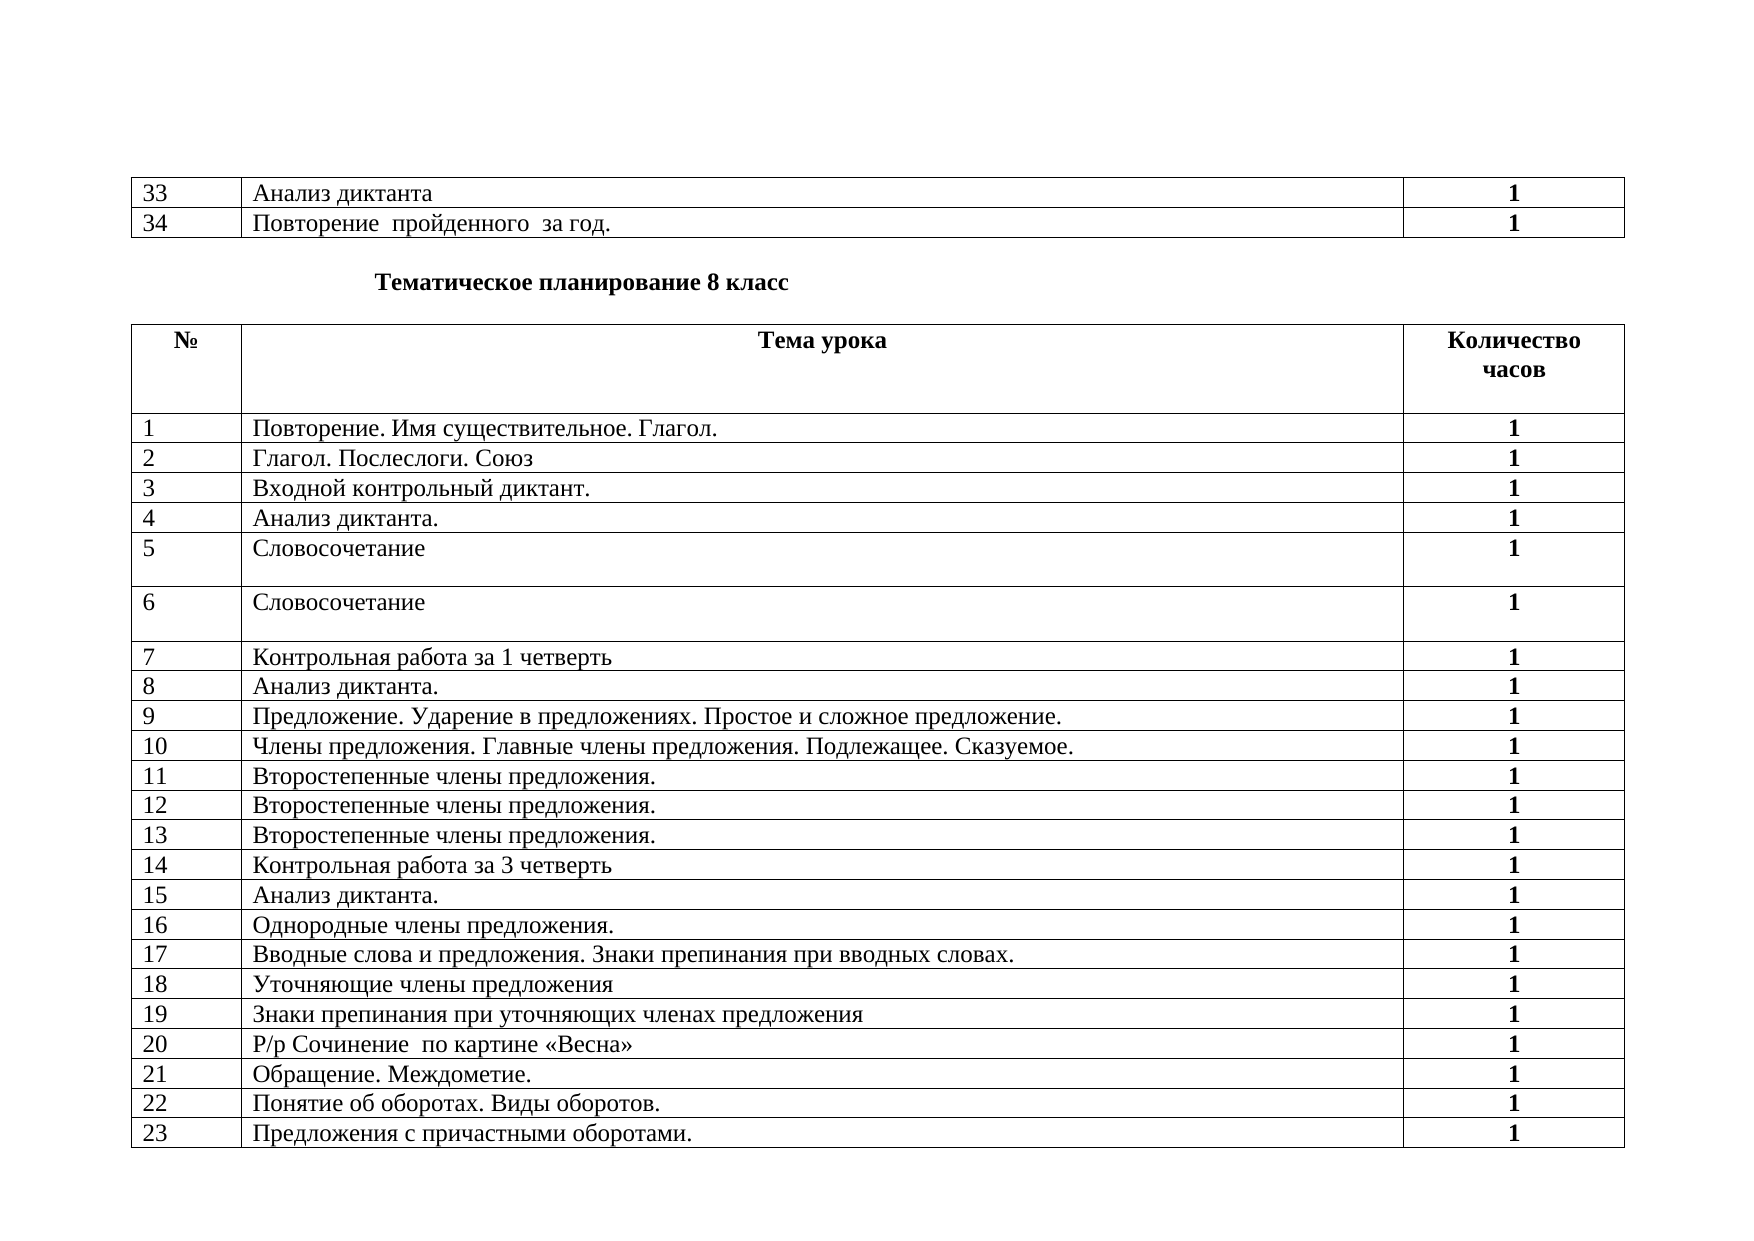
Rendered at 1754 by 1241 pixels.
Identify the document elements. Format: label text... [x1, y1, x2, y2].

table_cell 14 [132, 850, 241, 879]
table_cell 8 [132, 671, 241, 700]
table_cell Повторение. Имя существительное. Глагол. [242, 414, 1403, 442]
table_cell 11 [132, 761, 241, 789]
table_cell 16 [132, 910, 241, 938]
table_cell Обращение. Междометие. [242, 1059, 1403, 1087]
table_cell 1 [1404, 999, 1624, 1028]
table_cell 4 [132, 503, 241, 532]
table_cell Контрольная работа за 1 четверть [242, 642, 1403, 670]
table_header Количество часов [1404, 325, 1624, 383]
table_cell 19 [132, 999, 241, 1028]
table_cell 1 [1404, 503, 1624, 532]
table_cell 1 [1404, 1059, 1624, 1087]
table_cell 12 [132, 791, 241, 819]
table_cell 1 [1404, 587, 1624, 641]
table_cell 7 [132, 642, 241, 670]
table_cell 5 [132, 533, 241, 586]
table_cell 15 [132, 880, 241, 909]
table_cell Вводные слова и предложения. Знаки препинания при вводных словах. [242, 940, 1403, 968]
table_cell 1 [1404, 1089, 1624, 1117]
table_cell 6 [132, 587, 241, 641]
table_cell 1 [1404, 791, 1624, 819]
table_cell 1 [1404, 642, 1624, 670]
table_cell 23 [132, 1118, 241, 1147]
table_cell 1 [1404, 533, 1624, 586]
table_cell 22 [132, 1089, 241, 1117]
table_cell 33 [132, 178, 241, 207]
table_header Тема урока [242, 325, 1403, 412]
table_cell Р/р Сочинение по картине «Весна» [242, 1029, 1403, 1058]
text Тематическое планирование 8 класс [118, 267, 1636, 295]
table_cell 1 [1404, 701, 1624, 730]
table_cell 1 [1404, 761, 1624, 789]
table_cell Понятие об оборотах. Виды оборотов. [242, 1089, 1403, 1117]
table_cell 1 [1404, 940, 1624, 968]
table_cell 1 [1404, 178, 1624, 207]
table_cell 1 [1404, 969, 1624, 998]
table_cell 10 [132, 731, 241, 760]
table_cell 1 [1404, 414, 1624, 442]
table_cell 1 [1404, 880, 1624, 909]
table_cell 1 [1404, 1118, 1624, 1147]
table_cell 1 [1404, 1029, 1624, 1058]
table_cell Однородные члены предложения. [242, 910, 1403, 938]
table_cell 9 [132, 701, 241, 730]
table_cell Глагол. Послеслоги. Союз [242, 443, 1403, 472]
table_cell Анализ диктанта. [242, 671, 1403, 700]
table_cell Анализ диктанта. [242, 880, 1403, 909]
table_cell 1 [1404, 820, 1624, 849]
table_cell 1 [1404, 671, 1624, 700]
table_cell 20 [132, 1029, 241, 1058]
table_cell Повторение пройденного за год. [242, 208, 1403, 237]
table_cell 2 [132, 443, 241, 472]
table_cell Контрольная работа за 3 четверть [242, 850, 1403, 879]
table_cell [1404, 383, 1624, 412]
table_cell Члены предложения. Главные члены предложения. Подлежащее. Сказуемое. [242, 731, 1403, 760]
table_cell 1 [1404, 443, 1624, 472]
table_cell Предложения с причастными оборотами. [242, 1118, 1403, 1147]
table_cell 18 [132, 969, 241, 998]
table_cell 1 [1404, 910, 1624, 938]
table_cell Словосочетание [242, 587, 1403, 641]
table_cell Словосочетание [242, 533, 1403, 586]
table_cell 1 [132, 414, 241, 442]
table_cell Анализ диктанта [242, 178, 1403, 207]
table_cell Анализ диктанта. [242, 503, 1403, 532]
table_cell Уточняющие члены предложения [242, 969, 1403, 998]
table_cell Второстепенные члены предложения. [242, 761, 1403, 789]
table_cell 34 [132, 208, 241, 237]
table_cell Входной контрольный диктант. [242, 473, 1403, 502]
table_cell 21 [132, 1059, 241, 1087]
table_cell 3 [132, 473, 241, 502]
table_cell 1 [1404, 208, 1624, 237]
table_cell Знаки препинания при уточняющих членах предложения [242, 999, 1403, 1028]
table_cell Предложение. Ударение в предложениях. Простое и сложное предложение. [242, 701, 1403, 730]
table_cell 1 [1404, 731, 1624, 760]
table_cell 13 [132, 820, 241, 849]
table_cell 1 [1404, 473, 1624, 502]
table_cell Второстепенные члены предложения. [242, 791, 1403, 819]
table_header № [132, 325, 241, 412]
table_cell Второстепенные члены предложения. [242, 820, 1403, 849]
table_cell 17 [132, 940, 241, 968]
table_cell 1 [1404, 850, 1624, 879]
